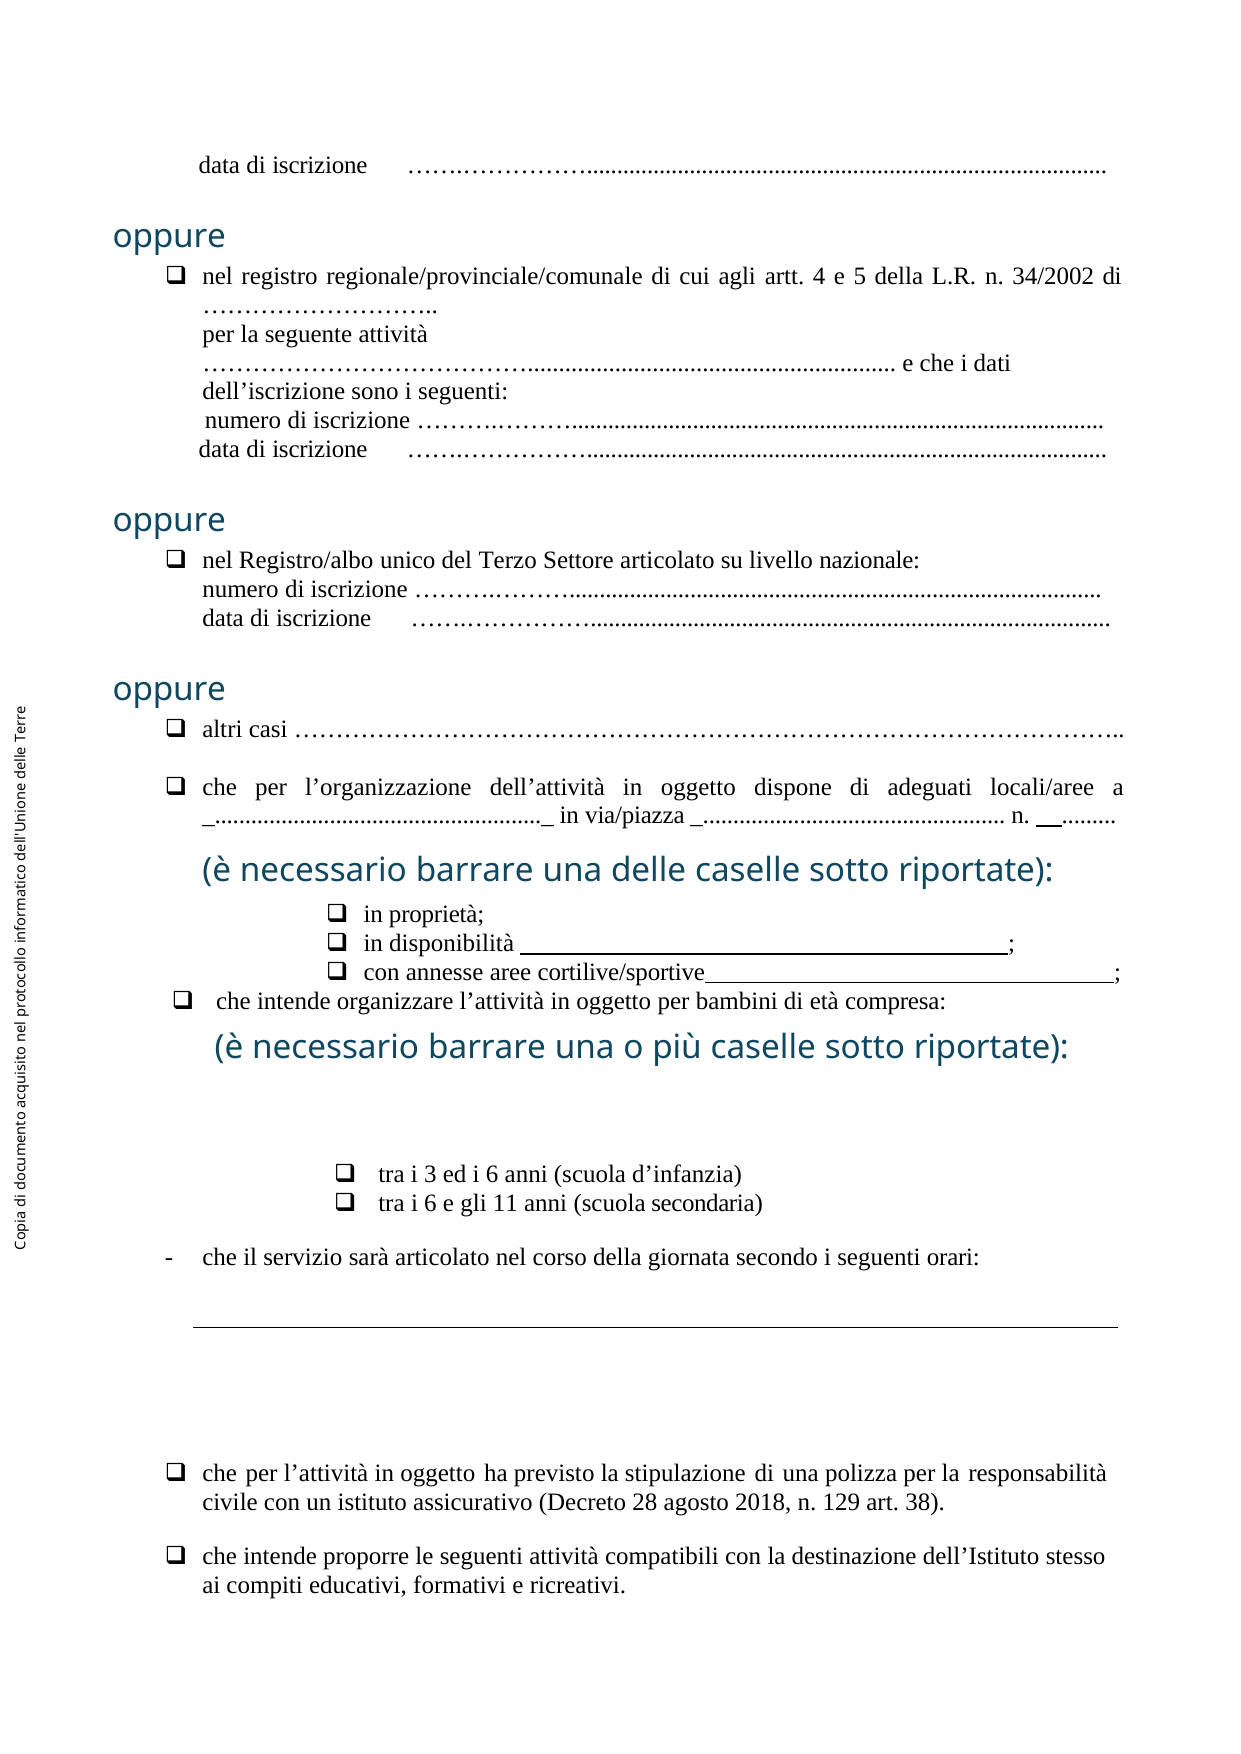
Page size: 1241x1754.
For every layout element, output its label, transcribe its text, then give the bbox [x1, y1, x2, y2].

subtitle oppure [112, 677, 1128, 706]
list in proprietà; [326, 899, 1128, 928]
text _......................................................_ in via/piazza _.................................................. n. ......... [202, 800, 1128, 829]
text data di iscrizione …….……………...................................................................................... [198, 434, 1128, 463]
list nel registro regionale/provinciale/comunale di cui agli artt. 4 e 5 della L.R. n. 34/2002 di [165, 262, 1128, 290]
subtitle (è necessario barrare una delle caselle sotto riportate): [202, 846, 1128, 891]
list che intende organizzare l’attività in oggetto per bambini di età compresa: [172, 986, 1128, 1014]
list nel Registro/albo unico del Terzo Settore articolato su livello nazionale: [164, 545, 1128, 574]
list in disponibilità ; [326, 928, 1128, 957]
list altri casi ……………………………………………………………………………………….. [164, 714, 1128, 743]
list che intende proporre le seguenti attività compatibili con la destinazione dell’Istituto stesso ai compiti educativi, formativi e ricreativi. [164, 1541, 1114, 1598]
text per la seguente attività …………………………………........................................................... e che i dati dell’iscrizione sono i seguenti: [202, 319, 1115, 405]
subtitle (è necessario barrare una o più caselle sotto riportate): [214, 1023, 1128, 1068]
subtitle oppure [112, 508, 1128, 537]
text data di iscrizione …….……………...................................................................................... [198, 150, 1128, 179]
list che il servizio sarà articolato nel corso della giornata secondo i seguenti orari: [164, 1242, 1128, 1270]
text ……………………….. [202, 290, 1128, 319]
list che per l’organizzazione dell’attività in oggetto dispone di adeguati locali/aree a [164, 772, 1128, 800]
text data di iscrizione …….……………...................................................................................... [202, 603, 1128, 631]
list che per l’attività in oggetto ha previsto la stipulazione di una polizza per la responsabilità civile con un istituto assicurativo (Decreto 28 agosto 2018, n. 129 art. 38). [164, 1458, 1114, 1516]
list tra i 6 e gli 11 anni (scuola secondaria) [334, 1188, 1128, 1216]
subtitle oppure [112, 225, 1128, 253]
text numero di iscrizione ……….………........................................................................................ [204, 405, 1128, 434]
text numero di iscrizione ……….………........................................................................................ [202, 574, 1128, 603]
list tra i 3 ed i 6 anni (scuola d’infanzia) [334, 1159, 1128, 1188]
list con annesse aree cortilive/sportive ; [326, 957, 1128, 986]
